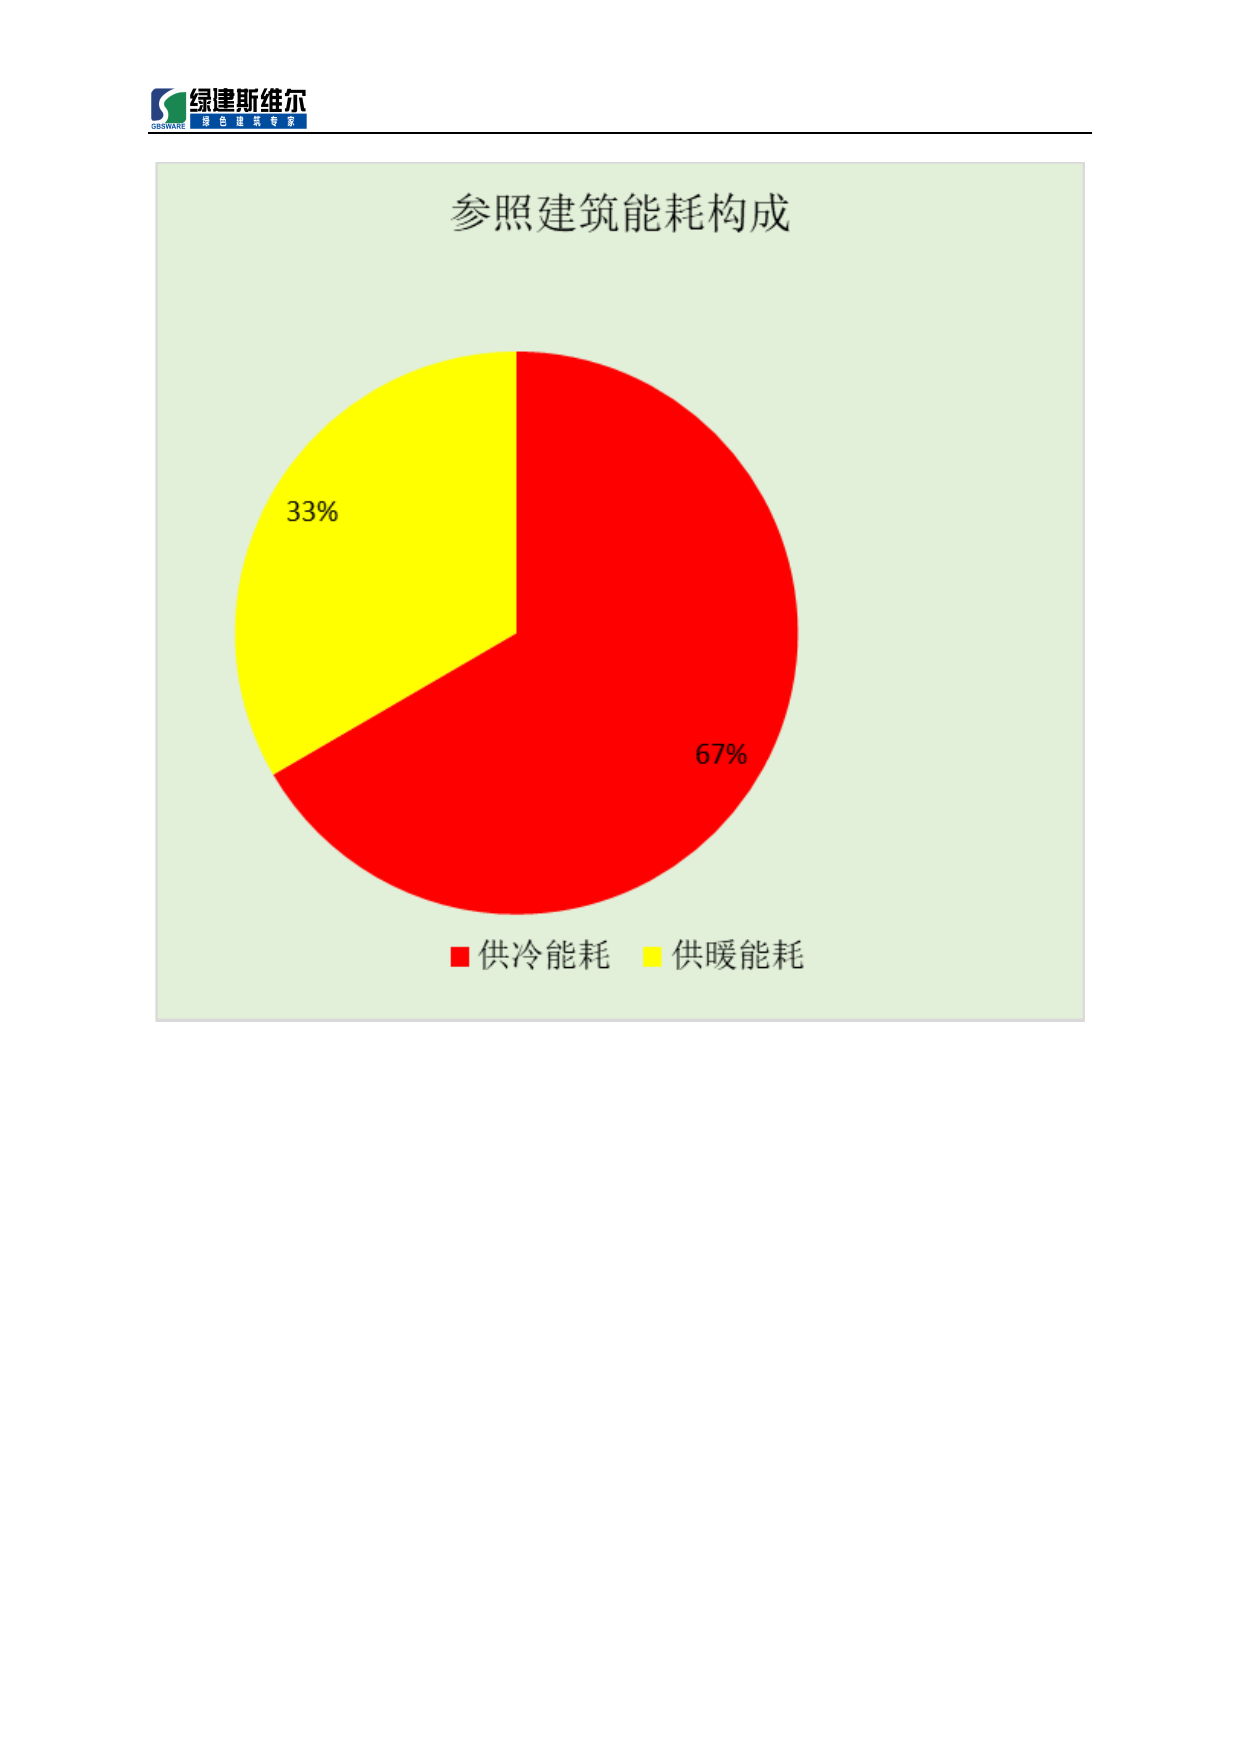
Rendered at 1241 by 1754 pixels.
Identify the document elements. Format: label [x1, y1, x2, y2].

picture [155, 162, 1085, 1022]
picture [147, 88, 308, 130]
